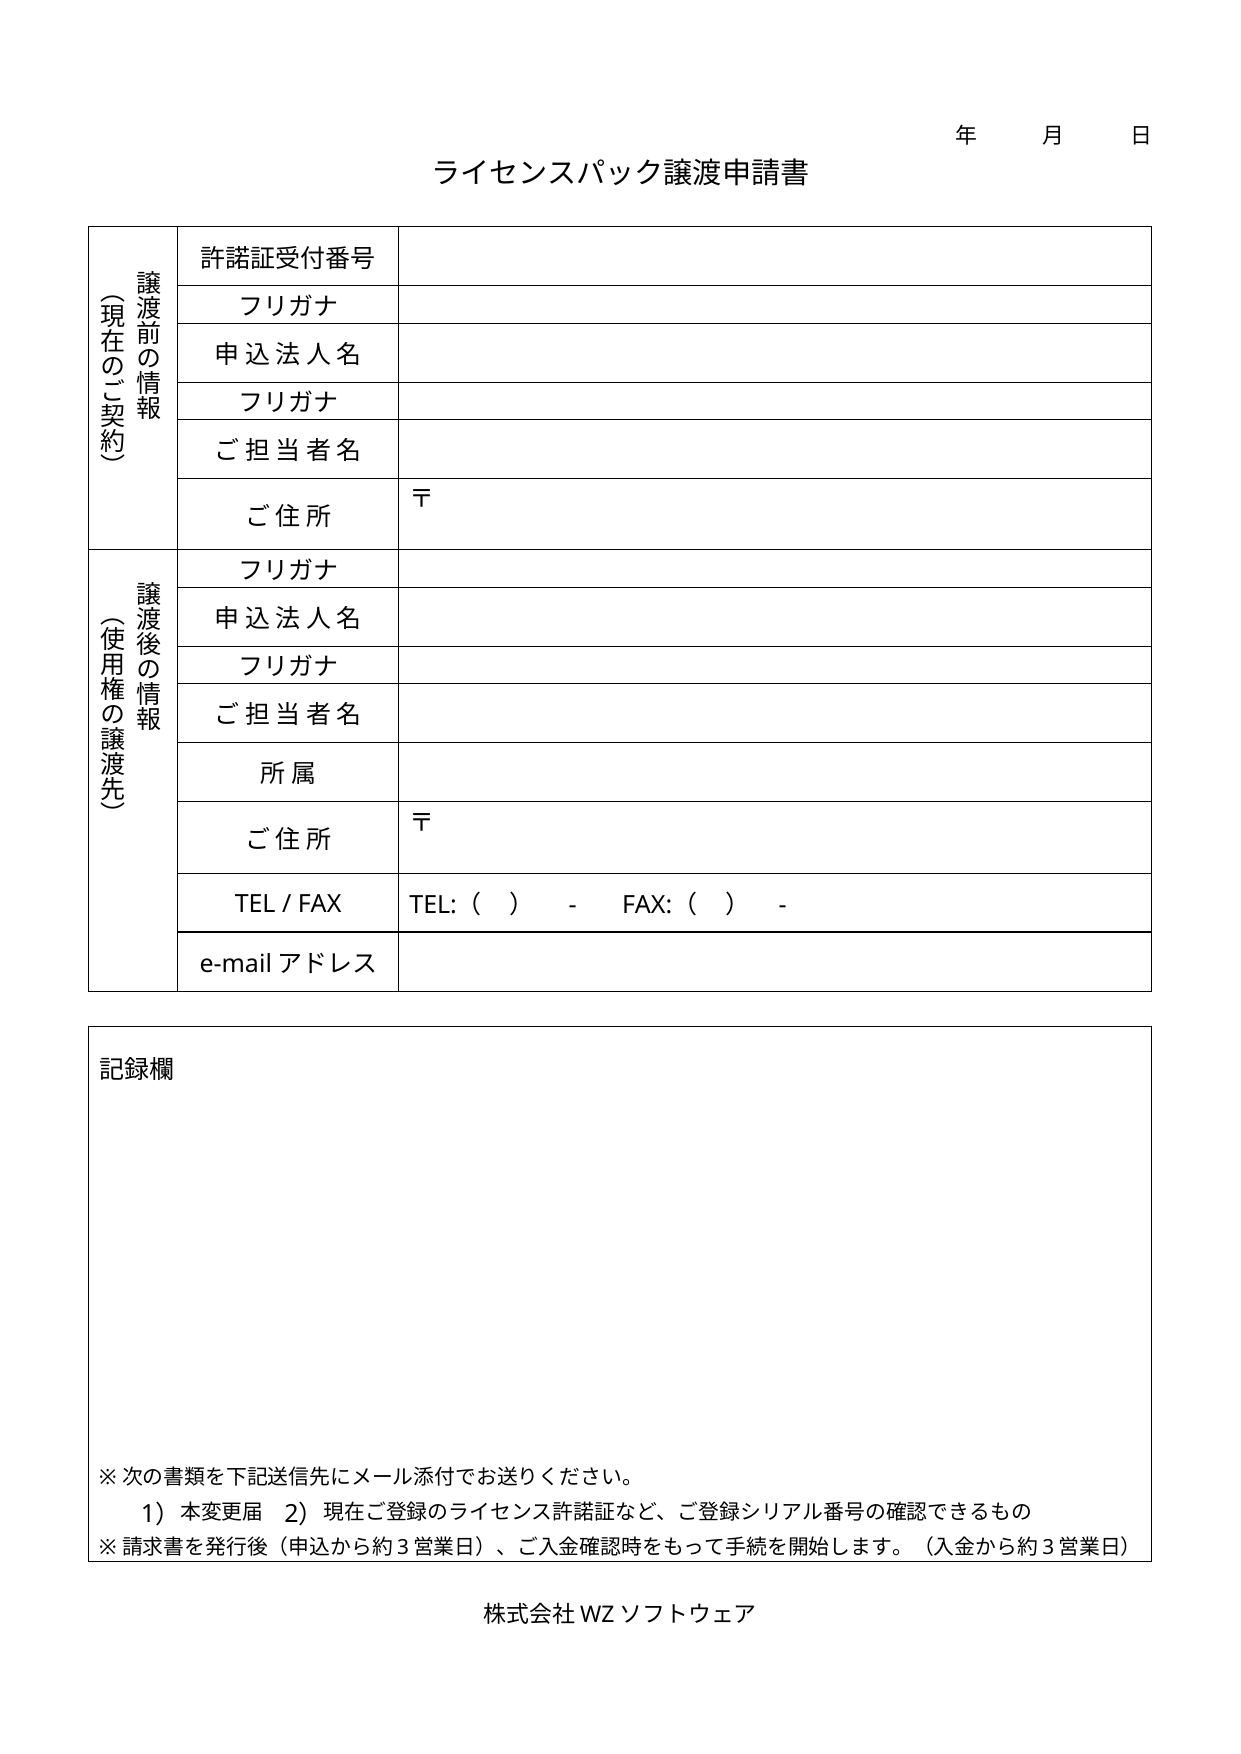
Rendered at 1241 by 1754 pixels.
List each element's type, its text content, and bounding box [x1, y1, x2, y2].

table_cell 〒 [399, 802, 1151, 872]
table_cell フリガナ [178, 647, 398, 683]
table_cell ご 担 当 者 名 [178, 684, 398, 742]
table_cell ご 住 所 [178, 479, 398, 549]
table_cell [399, 933, 1151, 991]
table_cell [399, 420, 1151, 478]
text 株式会社WZソフトウェア [89, 1596, 1152, 1629]
table_cell [399, 588, 1151, 646]
table_cell TEL / FAX [178, 874, 398, 931]
table_cell フリガナ [178, 383, 398, 419]
table_header 記録欄 ※ 次の書類を下記送信先にメール添付でお送りください。 1）本変更届 2）現在ご登録のライセンス許諾証など、ご登録シリアル番号の確認できるもの ※ 請求書を発行後（申込から約3営業日）、ご入金確認時をもって手続を開始します。（入金から約3営業日） [89, 1027, 1151, 1561]
table_cell 申 込 法 人 名 [178, 324, 398, 382]
table_cell TEL:（ ） - FAX:（ ） - [399, 874, 1151, 931]
table_cell [399, 647, 1151, 683]
table_cell [399, 383, 1151, 419]
table_header [399, 227, 1151, 285]
table_cell [399, 550, 1151, 587]
table_cell フリガナ [178, 286, 398, 322]
table_cell フリガナ [178, 550, 398, 587]
table_cell [399, 684, 1151, 742]
text 年 月 日 [89, 118, 1152, 150]
table_cell ご 住 所 [178, 802, 398, 872]
table_cell 譲渡後の情報 （使用権の譲渡先） [89, 550, 177, 991]
table_cell 所 属 [178, 743, 398, 801]
table_cell [399, 743, 1151, 801]
table_cell e-mailアドレス [178, 933, 398, 991]
table_cell 〒 [399, 479, 1151, 549]
text ライセンスパック譲渡申請書 [89, 150, 1152, 192]
table_cell [399, 324, 1151, 382]
table_header 譲渡前の情報 （現在のご契約） [89, 227, 177, 549]
table_cell 申 込 法 人 名 [178, 588, 398, 646]
table_header 許諾証受付番号 [178, 227, 398, 285]
table_cell ご 担 当 者 名 [178, 420, 398, 478]
table_cell [399, 286, 1151, 322]
